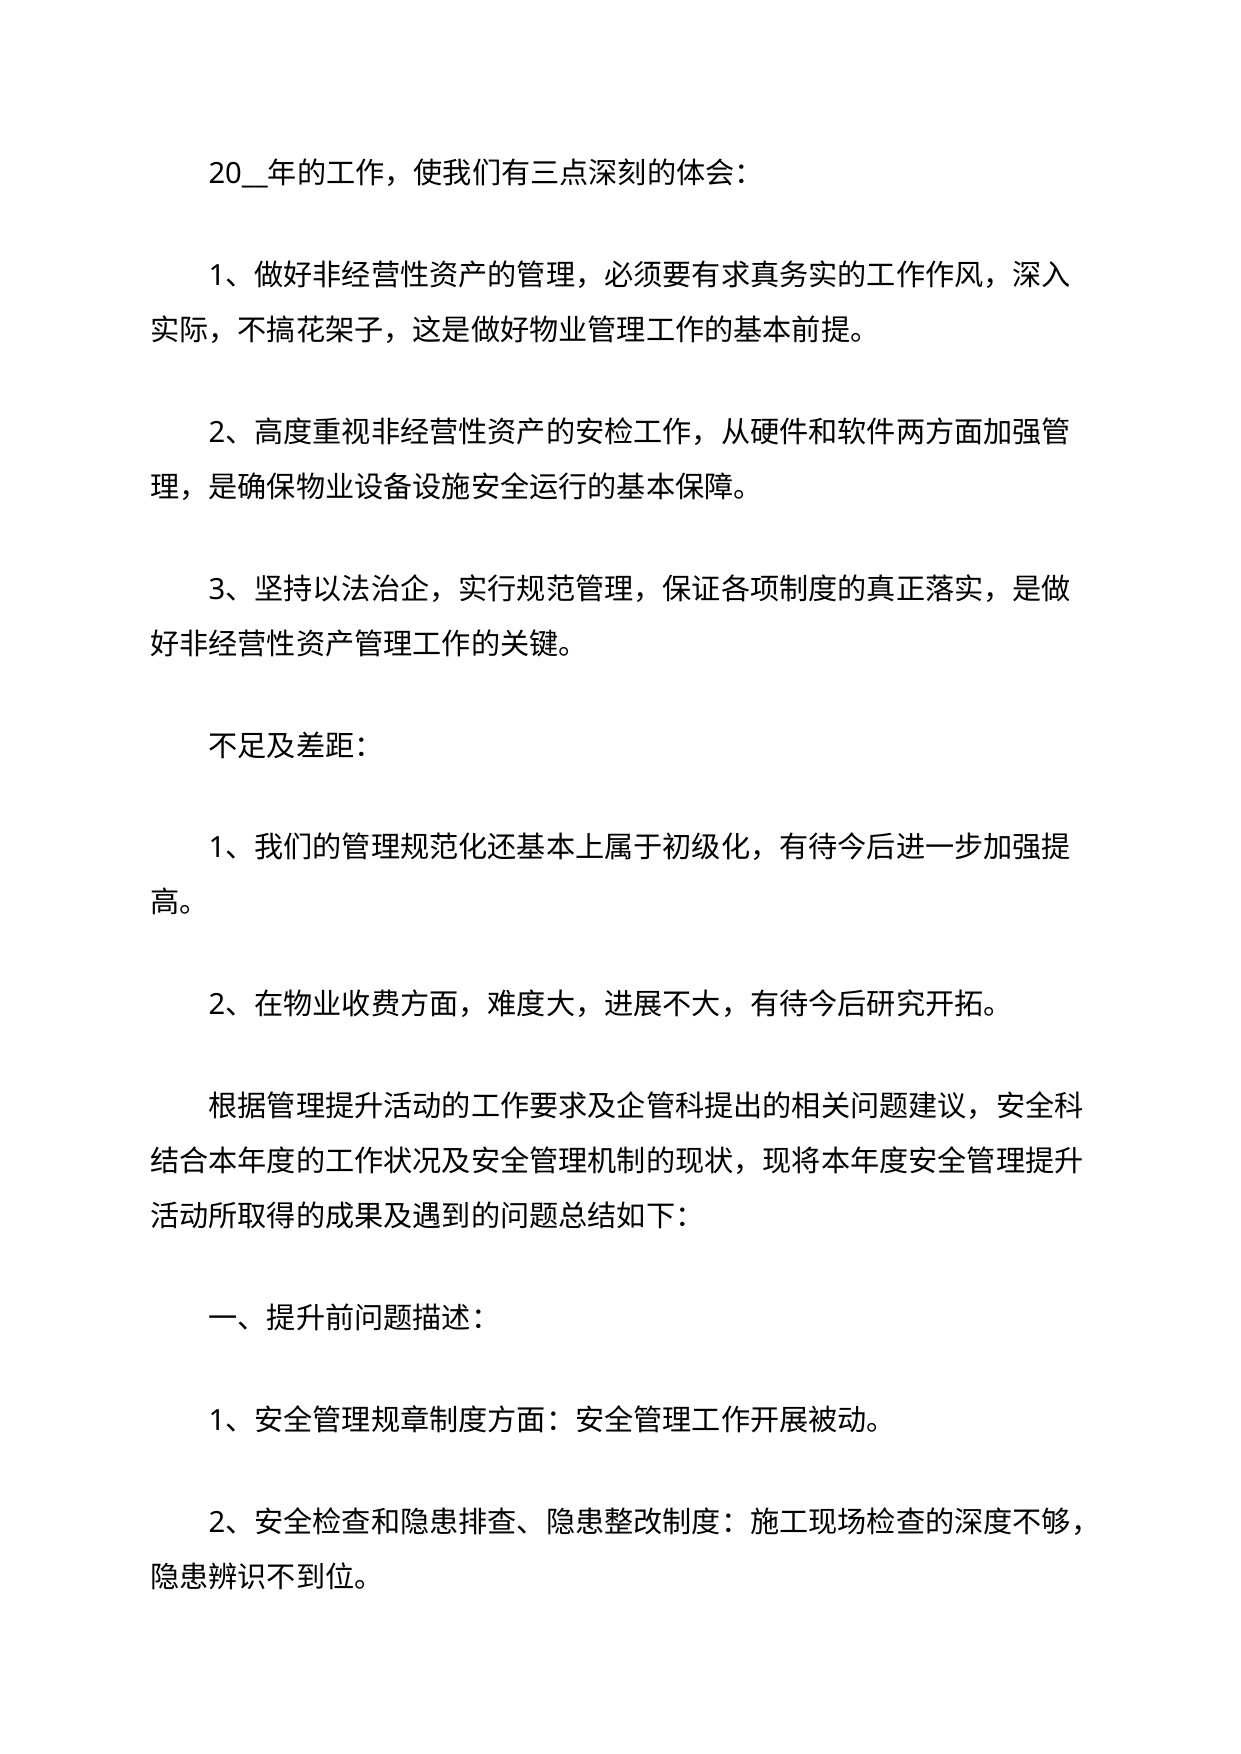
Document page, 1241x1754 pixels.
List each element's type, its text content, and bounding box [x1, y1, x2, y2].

text 根据管理提升活动的工作要求及企管科提出的相关问题建议，安全科结合本年度的工作状况及安全管理机制的现状，现将本年度安全管理提升活动所取得的成果及遇到的问题总结如下： [150, 1083, 1090, 1235]
text 1、做好非经营性资产的管理，必须要有求真务实的工作作风，深入实际，不搞花架子，这是做好物业管理工作的基本前提。 [150, 252, 1090, 349]
text 2、在物业收费方面，难度大，进展不大，有待今后研究开拓。 [150, 981, 1090, 1023]
text 一、提升前问题描述： [150, 1294, 1090, 1337]
text 3、坚持以法治企，实行规范管理，保证各项制度的真正落实，是做好非经营性资产管理工作的关键。 [150, 566, 1090, 663]
text 1、安全管理规章制度方面：安全管理工作开展被动。 [150, 1396, 1090, 1438]
text 不足及差距： [150, 722, 1090, 764]
text 2、高度重视非经营性资产的安检工作，从硬件和软件两方面加强管理，是确保物业设备设施安全运行的基本保障。 [150, 409, 1090, 506]
text 1、我们的管理规范化还基本上属于初级化，有待今后进一步加强提高。 [150, 824, 1090, 921]
text 20__年的工作，使我们有三点深刻的体会： [150, 150, 1090, 192]
text 2、安全检查和隐患排查、隐患整改制度：施工现场检查的深度不够，隐患辨识不到位。 [150, 1498, 1090, 1595]
